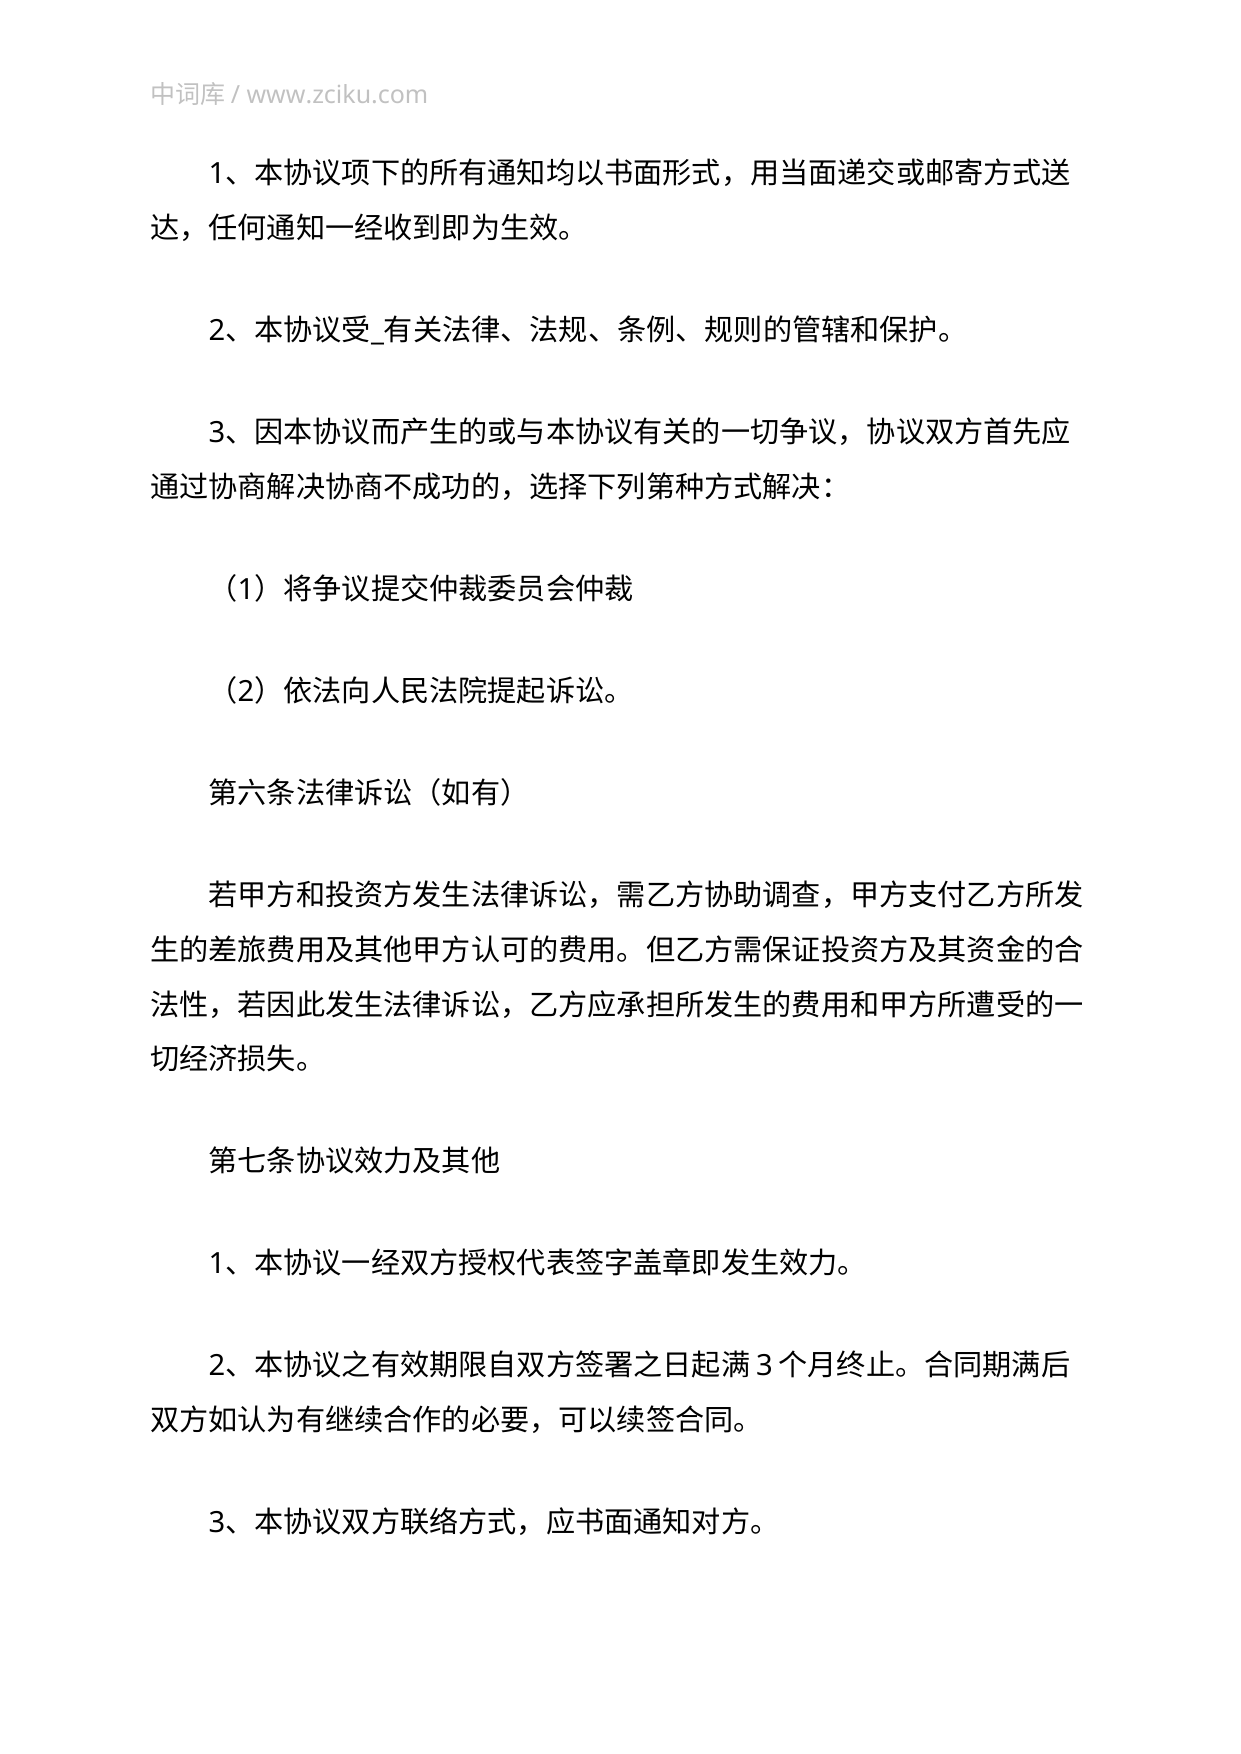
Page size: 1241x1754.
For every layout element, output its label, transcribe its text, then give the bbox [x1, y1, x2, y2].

text 2、本协议之有效期限自双方签署之日起满3个月终止。合同期满后双方如认为有继续合作的必要，可以续签合同。 [150, 1341, 1090, 1439]
text 若甲方和投资方发生法律诉讼，需乙方协助调查，甲方支付乙方所发生的差旅费用及其他甲方认可的费用。但乙方需保证投资方及其资金的合法性，若因此发生法律诉讼，乙方应承担所发生的费用和甲方所遭受的一切经济损失。 [150, 871, 1090, 1078]
text （1）将争议提交仲裁委员会仲裁 [150, 566, 1090, 608]
text 1、本协议项下的所有通知均以书面形式，用当面递交或邮寄方式送达，任何通知一经收到即为生效。 [150, 150, 1090, 247]
text 2、本协议受_有关法律、法规、条例、规则的管辖和保护。 [150, 307, 1090, 349]
text 3、本协议双方联络方式，应书面通知对方。 [150, 1498, 1090, 1541]
text （2）依法向人民法院提起诉讼。 [150, 667, 1090, 710]
text 3、因本协议而产生的或与本协议有关的一切争议，协议双方首先应通过协商解决协商不成功的，选择下列第种方式解决： [150, 409, 1090, 506]
text 1、本协议一经双方授权代表签字盖章即发生效力。 [150, 1239, 1090, 1282]
text 第七条协议效力及其他 [150, 1138, 1090, 1180]
text 第六条法律诉讼（如有） [150, 769, 1090, 812]
